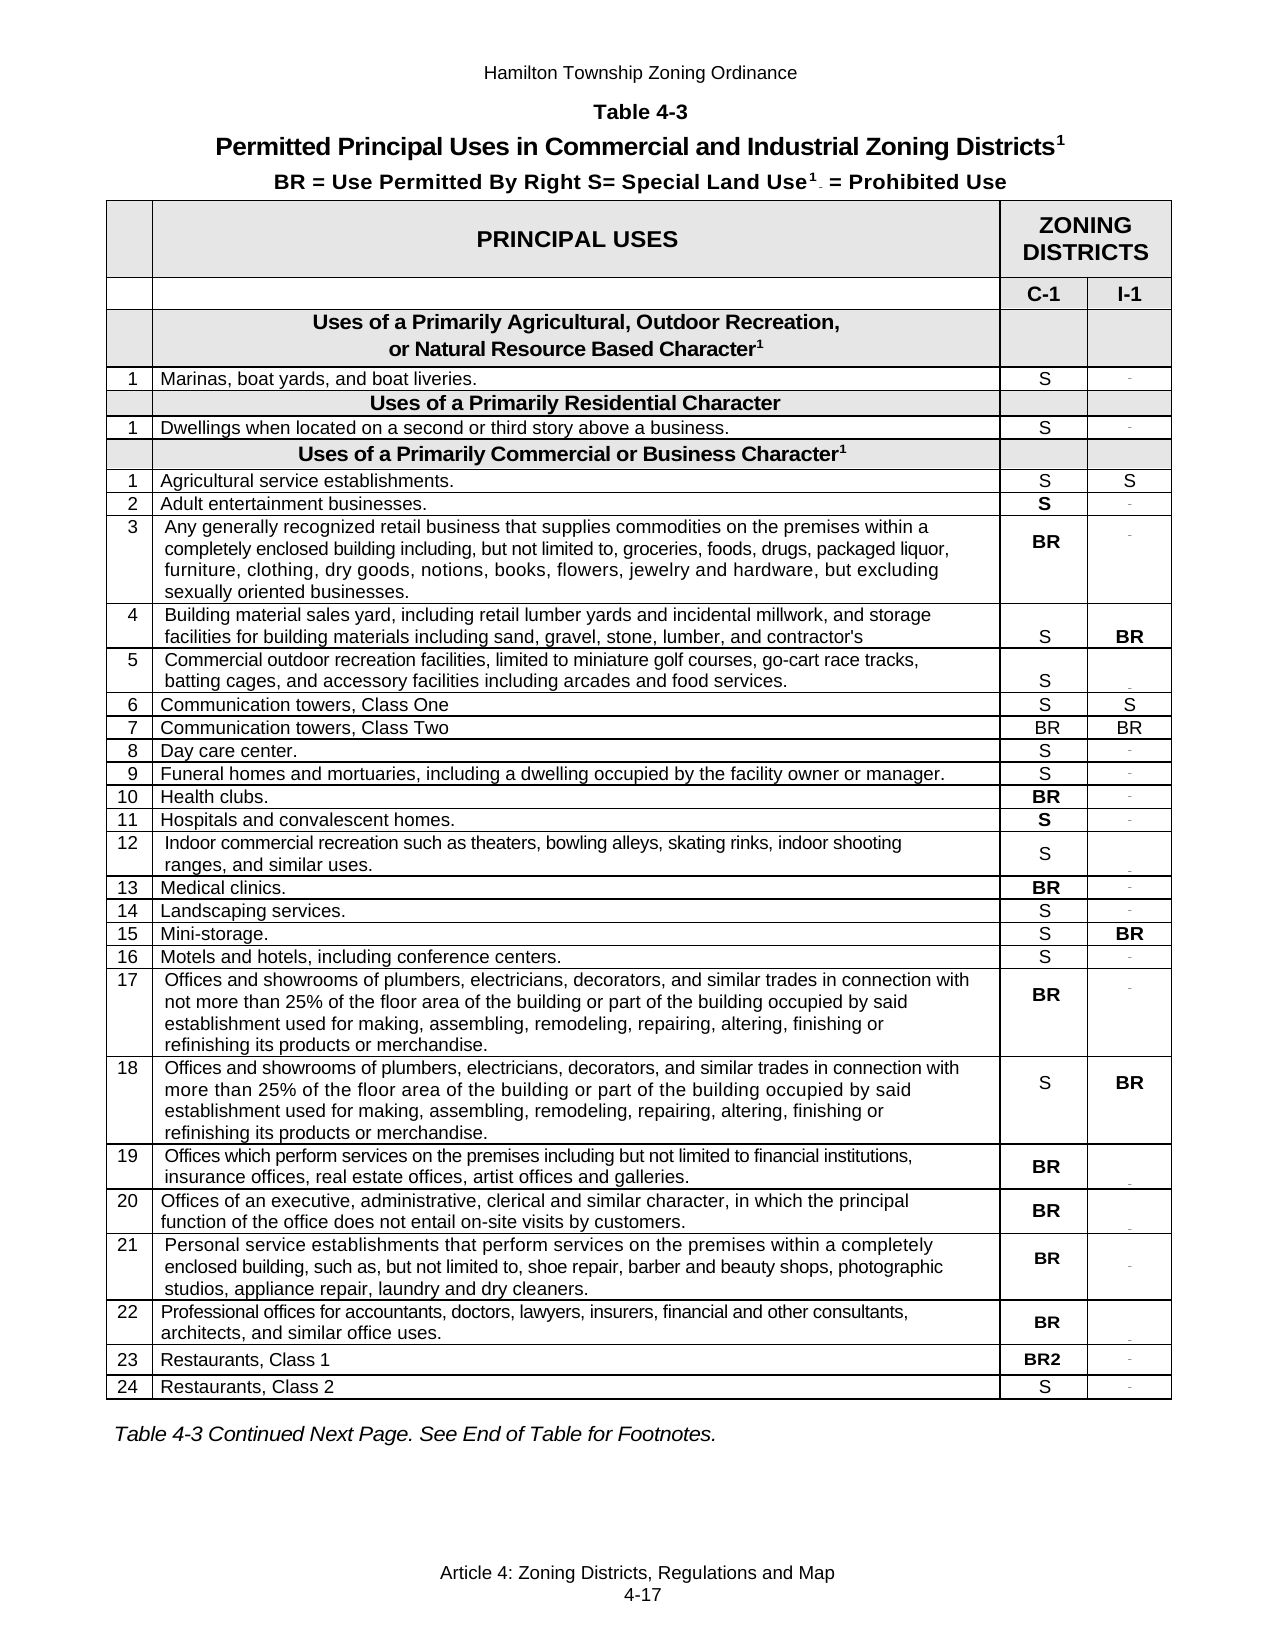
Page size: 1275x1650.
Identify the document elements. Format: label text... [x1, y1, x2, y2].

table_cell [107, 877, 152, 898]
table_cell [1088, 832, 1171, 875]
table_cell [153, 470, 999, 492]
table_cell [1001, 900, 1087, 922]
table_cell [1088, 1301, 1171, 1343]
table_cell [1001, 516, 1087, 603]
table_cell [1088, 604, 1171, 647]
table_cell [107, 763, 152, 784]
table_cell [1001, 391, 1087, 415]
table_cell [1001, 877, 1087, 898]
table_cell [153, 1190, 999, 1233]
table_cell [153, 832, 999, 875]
text Permitted Principal Uses in Commercial and Industrial Zoning Districts1 [99, 127, 1182, 162]
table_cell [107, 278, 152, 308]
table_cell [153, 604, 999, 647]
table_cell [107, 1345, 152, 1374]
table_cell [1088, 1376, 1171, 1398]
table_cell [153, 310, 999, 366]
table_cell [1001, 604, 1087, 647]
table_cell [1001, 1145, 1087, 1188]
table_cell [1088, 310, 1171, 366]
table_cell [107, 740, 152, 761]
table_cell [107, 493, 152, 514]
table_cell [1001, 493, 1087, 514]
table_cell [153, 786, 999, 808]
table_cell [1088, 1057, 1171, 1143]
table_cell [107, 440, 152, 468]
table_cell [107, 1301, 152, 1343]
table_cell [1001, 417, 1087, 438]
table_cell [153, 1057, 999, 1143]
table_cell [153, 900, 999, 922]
text Hamilton Township Zoning Ordinance Table 4-3 [99, 47, 1182, 127]
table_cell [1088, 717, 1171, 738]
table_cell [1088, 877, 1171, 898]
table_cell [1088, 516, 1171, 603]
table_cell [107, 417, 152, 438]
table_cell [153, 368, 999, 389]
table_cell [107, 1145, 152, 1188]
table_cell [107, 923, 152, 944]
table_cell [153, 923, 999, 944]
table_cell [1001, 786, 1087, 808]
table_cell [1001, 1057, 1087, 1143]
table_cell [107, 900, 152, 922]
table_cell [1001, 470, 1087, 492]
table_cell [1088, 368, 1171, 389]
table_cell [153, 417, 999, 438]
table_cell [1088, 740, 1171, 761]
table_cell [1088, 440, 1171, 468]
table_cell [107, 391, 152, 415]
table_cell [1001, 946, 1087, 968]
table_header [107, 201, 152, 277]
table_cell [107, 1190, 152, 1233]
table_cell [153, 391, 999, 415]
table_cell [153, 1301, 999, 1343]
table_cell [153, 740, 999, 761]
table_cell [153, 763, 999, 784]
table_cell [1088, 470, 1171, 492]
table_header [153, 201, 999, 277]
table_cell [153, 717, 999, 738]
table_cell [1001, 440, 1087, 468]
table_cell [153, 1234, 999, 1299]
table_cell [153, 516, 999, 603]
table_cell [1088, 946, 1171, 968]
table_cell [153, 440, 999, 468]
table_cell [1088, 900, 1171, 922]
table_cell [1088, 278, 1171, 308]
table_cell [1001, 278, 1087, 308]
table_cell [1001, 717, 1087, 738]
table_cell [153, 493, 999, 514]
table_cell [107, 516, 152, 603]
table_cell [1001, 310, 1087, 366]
text Table 4-3 Continued Next Page. See End of Table for Footnotes. [114, 1421, 1182, 1445]
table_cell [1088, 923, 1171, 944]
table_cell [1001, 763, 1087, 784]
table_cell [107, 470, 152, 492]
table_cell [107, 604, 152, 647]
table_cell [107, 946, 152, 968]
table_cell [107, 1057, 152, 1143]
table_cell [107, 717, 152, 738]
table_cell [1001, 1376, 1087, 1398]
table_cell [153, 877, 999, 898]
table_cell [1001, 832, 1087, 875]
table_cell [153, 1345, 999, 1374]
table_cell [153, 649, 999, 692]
text BR = Use Permitted By Right S= Special Land Use1 – = Prohibited Use [99, 170, 1182, 194]
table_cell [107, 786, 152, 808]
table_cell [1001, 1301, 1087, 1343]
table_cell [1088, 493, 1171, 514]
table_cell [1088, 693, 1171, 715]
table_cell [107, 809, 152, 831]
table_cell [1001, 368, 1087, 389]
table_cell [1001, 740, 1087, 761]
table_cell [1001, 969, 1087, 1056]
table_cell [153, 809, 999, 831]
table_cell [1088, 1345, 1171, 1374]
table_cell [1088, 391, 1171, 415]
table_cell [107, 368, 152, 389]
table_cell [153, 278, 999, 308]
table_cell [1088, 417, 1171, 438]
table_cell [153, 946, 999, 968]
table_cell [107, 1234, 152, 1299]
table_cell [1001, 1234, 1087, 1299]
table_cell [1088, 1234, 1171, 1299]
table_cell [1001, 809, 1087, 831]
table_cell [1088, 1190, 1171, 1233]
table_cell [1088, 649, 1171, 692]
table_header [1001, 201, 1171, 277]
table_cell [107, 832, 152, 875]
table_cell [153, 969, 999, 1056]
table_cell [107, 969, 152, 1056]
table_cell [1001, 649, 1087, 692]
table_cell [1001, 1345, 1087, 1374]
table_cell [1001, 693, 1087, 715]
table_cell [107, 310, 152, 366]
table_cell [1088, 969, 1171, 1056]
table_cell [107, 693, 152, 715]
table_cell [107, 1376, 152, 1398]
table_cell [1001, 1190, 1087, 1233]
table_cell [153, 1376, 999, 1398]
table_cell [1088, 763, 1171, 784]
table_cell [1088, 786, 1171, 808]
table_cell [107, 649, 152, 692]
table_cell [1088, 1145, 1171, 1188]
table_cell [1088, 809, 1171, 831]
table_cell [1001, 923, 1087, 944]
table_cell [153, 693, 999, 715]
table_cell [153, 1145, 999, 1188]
